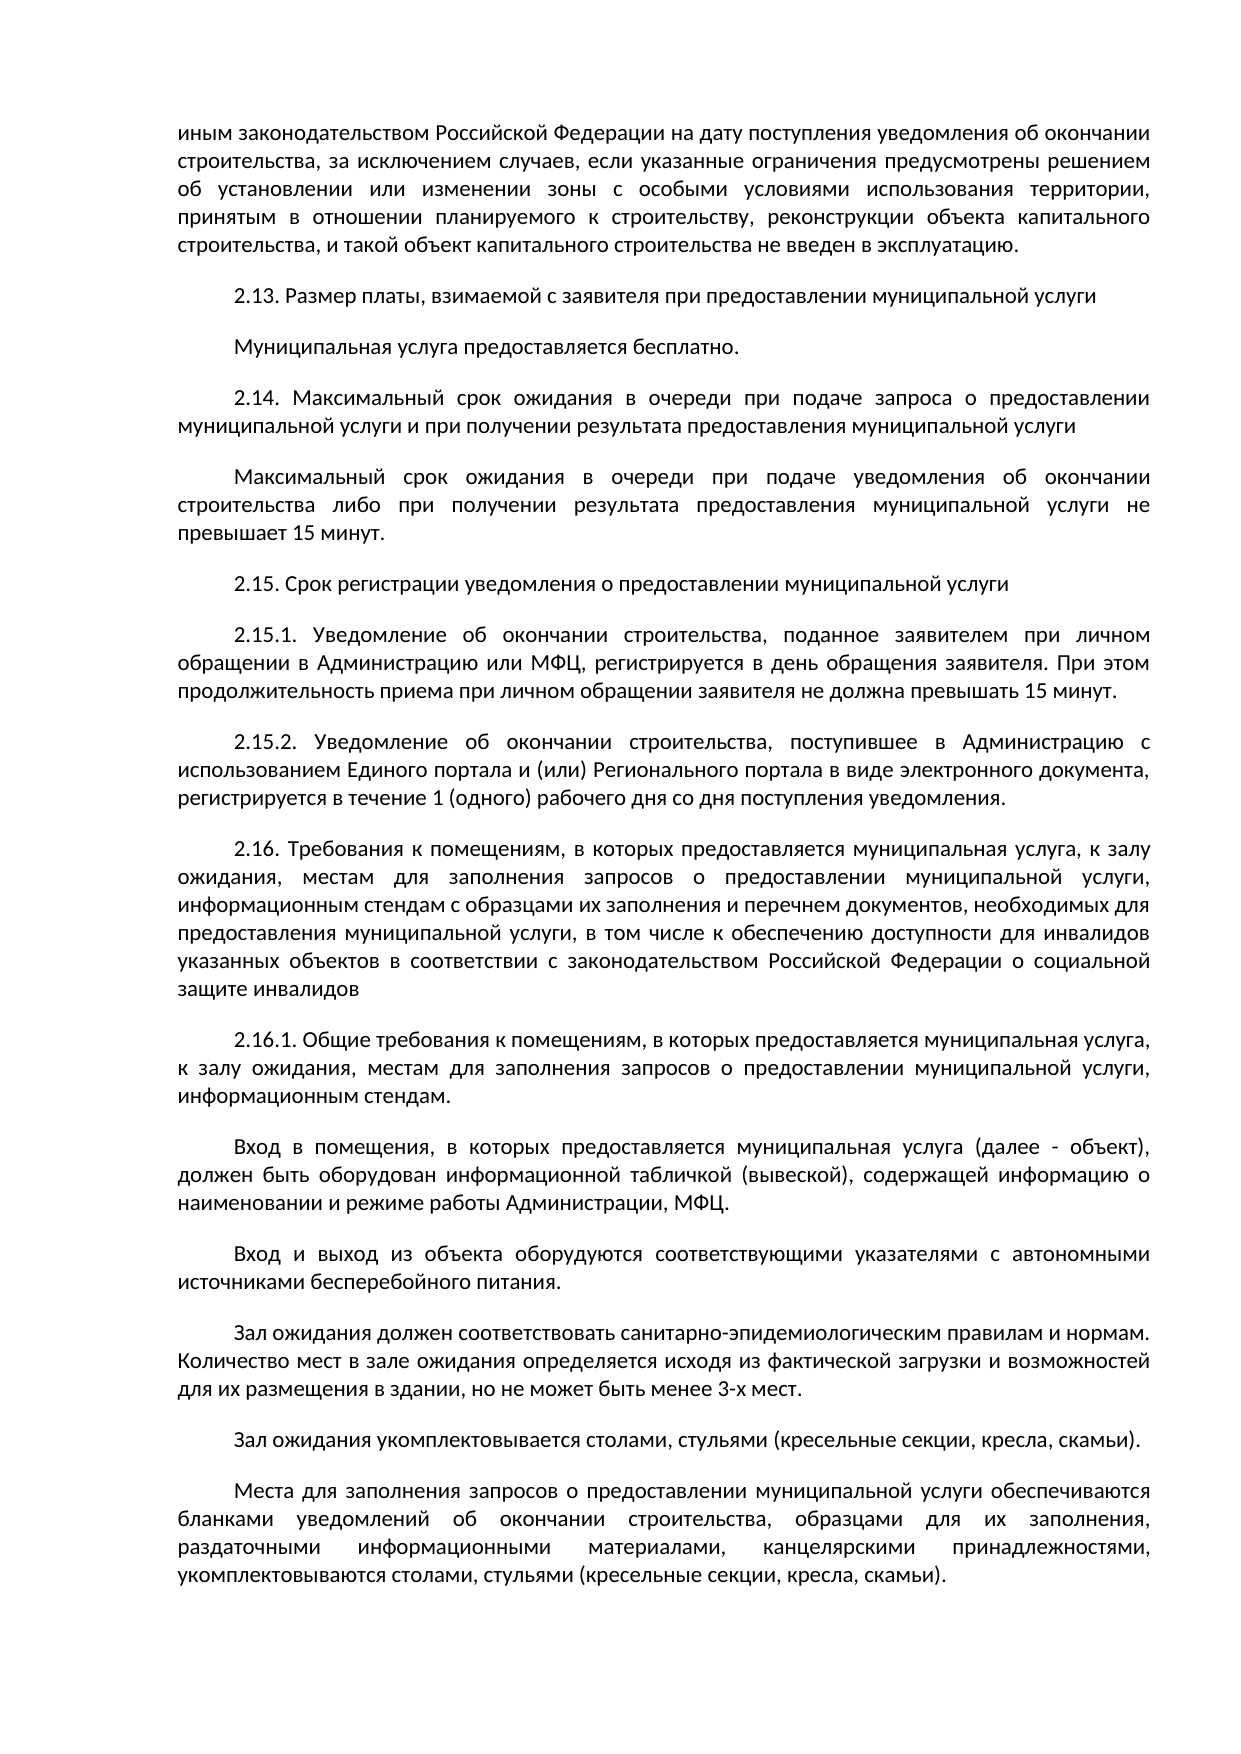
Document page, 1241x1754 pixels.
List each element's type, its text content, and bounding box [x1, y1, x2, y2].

text 2.16. Требования к помещениям, в которых предоставляется муниципальная услуга, к залу ожидания, местам для заполнения запросов о предоставлении муниципальной услуги, информационным стендам с образцами их заполнения и перечнем документов, необходимых для предоставления муниципальной услуги, в том числе к обеспечению доступности для инвалидов указанных объектов в соответствии с законодательством Российской Федерации о социальной защите инвалидов [177, 834, 1152, 1002]
text 2.14. Максимальный срок ожидания в очереди при подаче запроса о предоставлении муниципальной услуги и при получении результата предоставления муниципальной услуги [177, 383, 1152, 439]
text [177, 118, 1152, 258]
text Зал ожидания должен соответствовать санитарно-эпидемиологическим правилам и нормам. Количество мест в зале ожидания определяется исходя из фактической загрузки и возможностей для их размещения в здании, но не может быть менее 3-х мест. [177, 1318, 1152, 1402]
text Вход в помещения, в которых предоставляется муниципальная услуга (далее - объект), должен быть оборудован информационной табличкой (вывеской), содержащей информацию о наименовании и режиме работы Администрации, МФЦ. [177, 1132, 1152, 1216]
text Максимальный срок ожидания в очереди при подаче уведомления об окончании строительства либо при получении результата предоставления муниципальной услуги не превышает 15 минут. [177, 462, 1152, 546]
text Зал ожидания укомплектовывается столами, стульями (кресельные секции, кресла, скамьи). [177, 1425, 1152, 1453]
text 2.15. Срок регистрации уведомления о предоставлении муниципальной услуги [177, 569, 1152, 597]
text 2.16.1. Общие требования к помещениям, в которых предоставляется муниципальная услуга, к залу ожидания, местам для заполнения запросов о предоставлении муниципальной услуги, информационным стендам. [177, 1025, 1152, 1109]
text 2.15.2. Уведомление об окончании строительства, поступившее в Администрацию с использованием Единого портала и (или) Регионального портала в виде электронного документа, регистрируется в течение 1 (одного) рабочего дня со дня поступления уведомления. [177, 727, 1152, 811]
text Места для заполнения запросов о предоставлении муниципальной услуги обеспечиваются бланками уведомлений об окончании строительства, образцами для их заполнения, раздаточными информационными материалами, канцелярскими принадлежностями, укомплектовываются столами, стульями (кресельные секции, кресла, скамьи). [177, 1476, 1152, 1588]
text Вход и выход из объекта оборудуются соответствующими указателями с автономными источниками бесперебойного питания. [177, 1239, 1152, 1295]
text 2.13. Размер платы, взимаемой с заявителя при предоставлении муниципальной услуги [177, 281, 1152, 309]
text 2.15.1. Уведомление об окончании строительства, поданное заявителем при личном обращении в Администрацию или МФЦ, регистрируется в день обращения заявителя. При этом продолжительность приема при личном обращении заявителя не должна превышать 15 минут. [177, 620, 1152, 704]
text Муниципальная услуга предоставляется бесплатно. [177, 332, 1152, 360]
